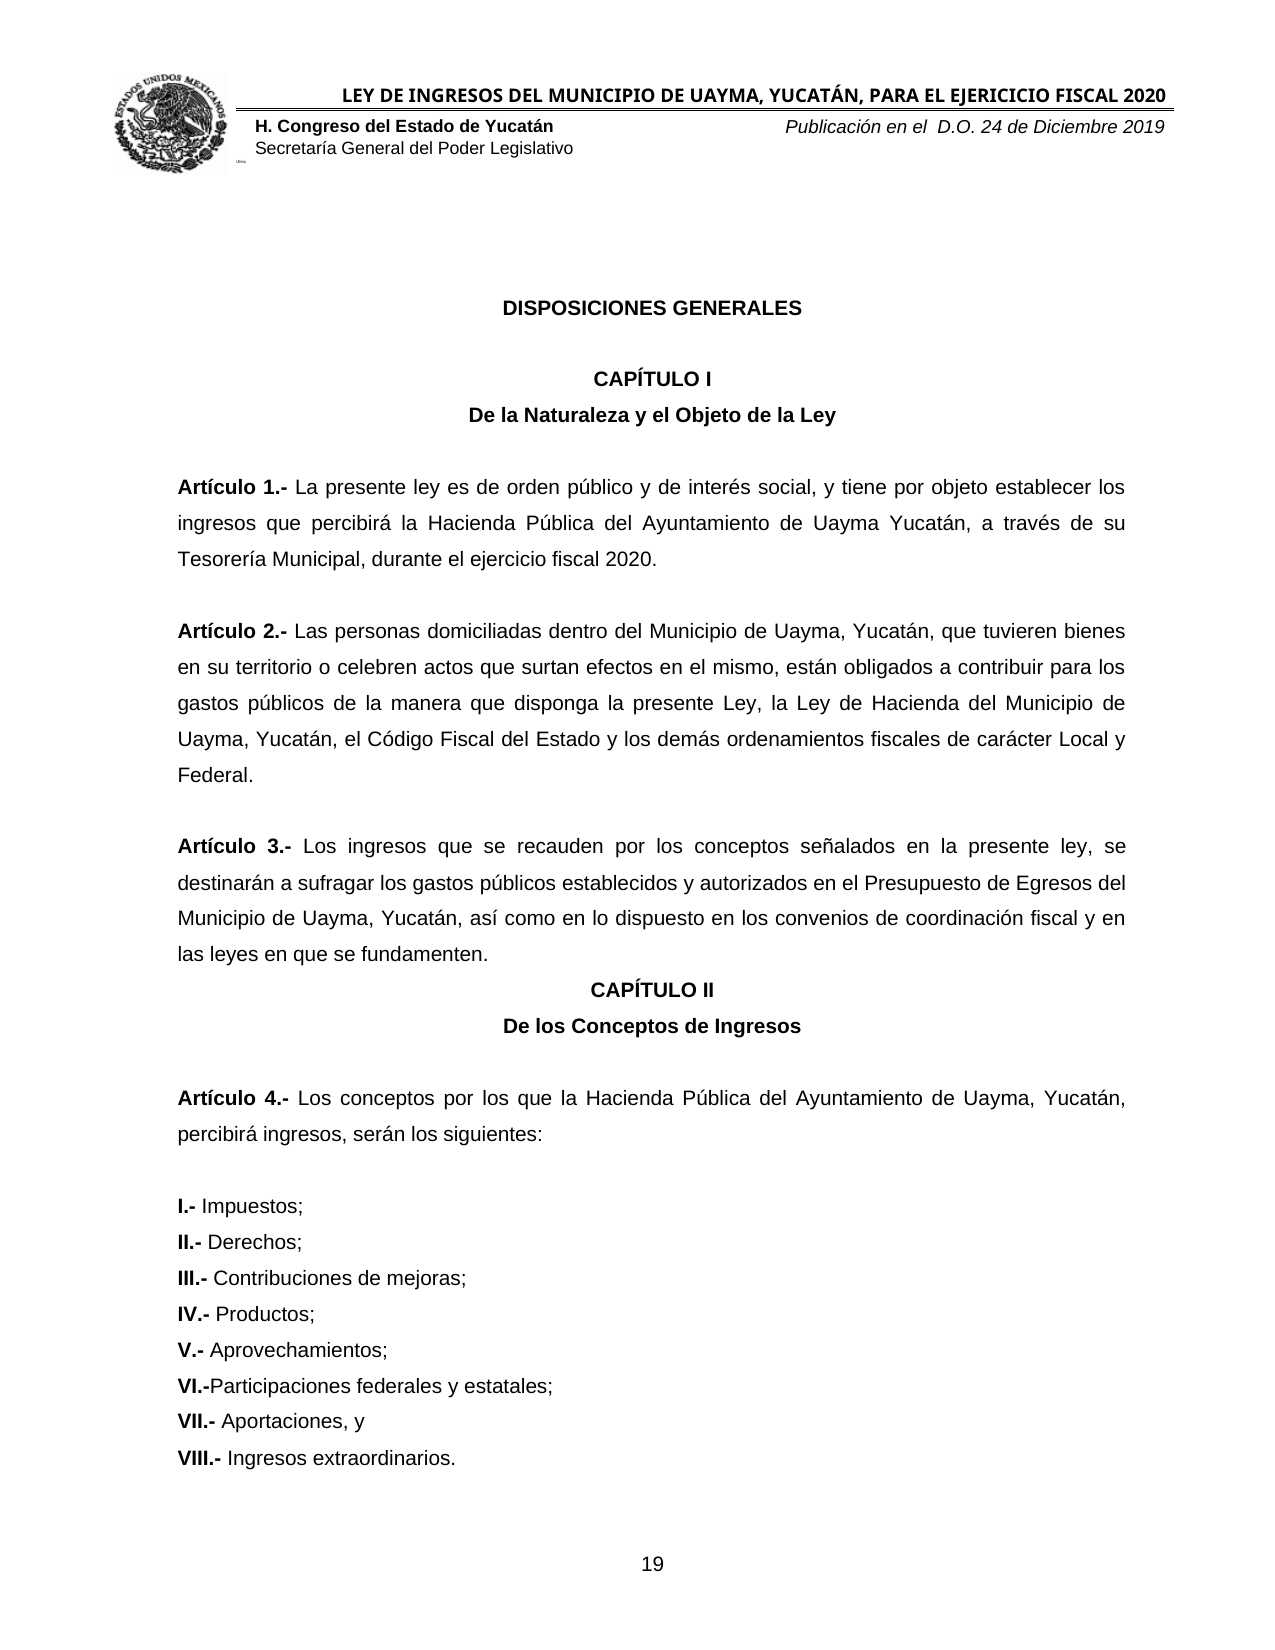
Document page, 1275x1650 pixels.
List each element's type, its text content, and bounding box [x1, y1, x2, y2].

text DISPOSICIONES GENERALES [177, 295, 1127, 319]
text VII.- Aportaciones, y [177, 1409, 1127, 1433]
text Artículo 1.- La presente ley es de orden público y de interés social, y tiene por objeto establecer los ingresos que percibirá la Hacienda Pública del Ayuntamiento de Uayma Yucatán, a través de su Tesorería Municipal, durante el ejercicio fiscal 2020. [177, 475, 1127, 571]
text IV.- Productos; [177, 1302, 1127, 1326]
text VIII.- Ingresos extraordinarios. [177, 1445, 1127, 1469]
text CAPÍTULO I [177, 367, 1127, 391]
text Artículo 4.- Los conceptos por los que la Hacienda Pública del Ayuntamiento de Uayma, Yucatán, percibirá ingresos, serán los siguientes: [177, 1086, 1127, 1146]
text II.- Derechos; [177, 1230, 1127, 1254]
text CAPÍTULO II [177, 978, 1127, 1002]
text Artículo 2.- Las personas domiciliadas dentro del Municipio de Uayma, Yucatán, que tuvieren bienes en su territorio o celebren actos que surtan efectos en el mismo, están obligados a contribuir para los gastos públicos de la manera que disponga la presente Ley, la Ley de Hacienda del Municipio de Uayma, Yucatán, el Código Fiscal del Estado y los demás ordenamientos fiscales de carácter Local y Federal. [177, 619, 1127, 786]
text De la Naturaleza y el Objeto de la Ley [177, 403, 1127, 427]
text De los Conceptos de Ingresos [177, 1014, 1127, 1038]
text I.- Impuestos; [177, 1194, 1127, 1218]
text Artículo 3.- Los ingresos que se recauden por los conceptos señalados en la presente ley, se destinarán a sufragar los gastos públicos establecidos y autorizados en el Presupuesto de Egresos del Municipio de Uayma, Yucatán, así como en lo dispuesto en los convenios de coordinación fiscal y en las leyes en que se fundamenten. [177, 834, 1127, 966]
text III.- Contribuciones de mejoras; [177, 1266, 1127, 1289]
text VI.-Participaciones federales y estatales; [177, 1373, 1127, 1397]
text V.- Aprovechamientos; [177, 1337, 1127, 1361]
